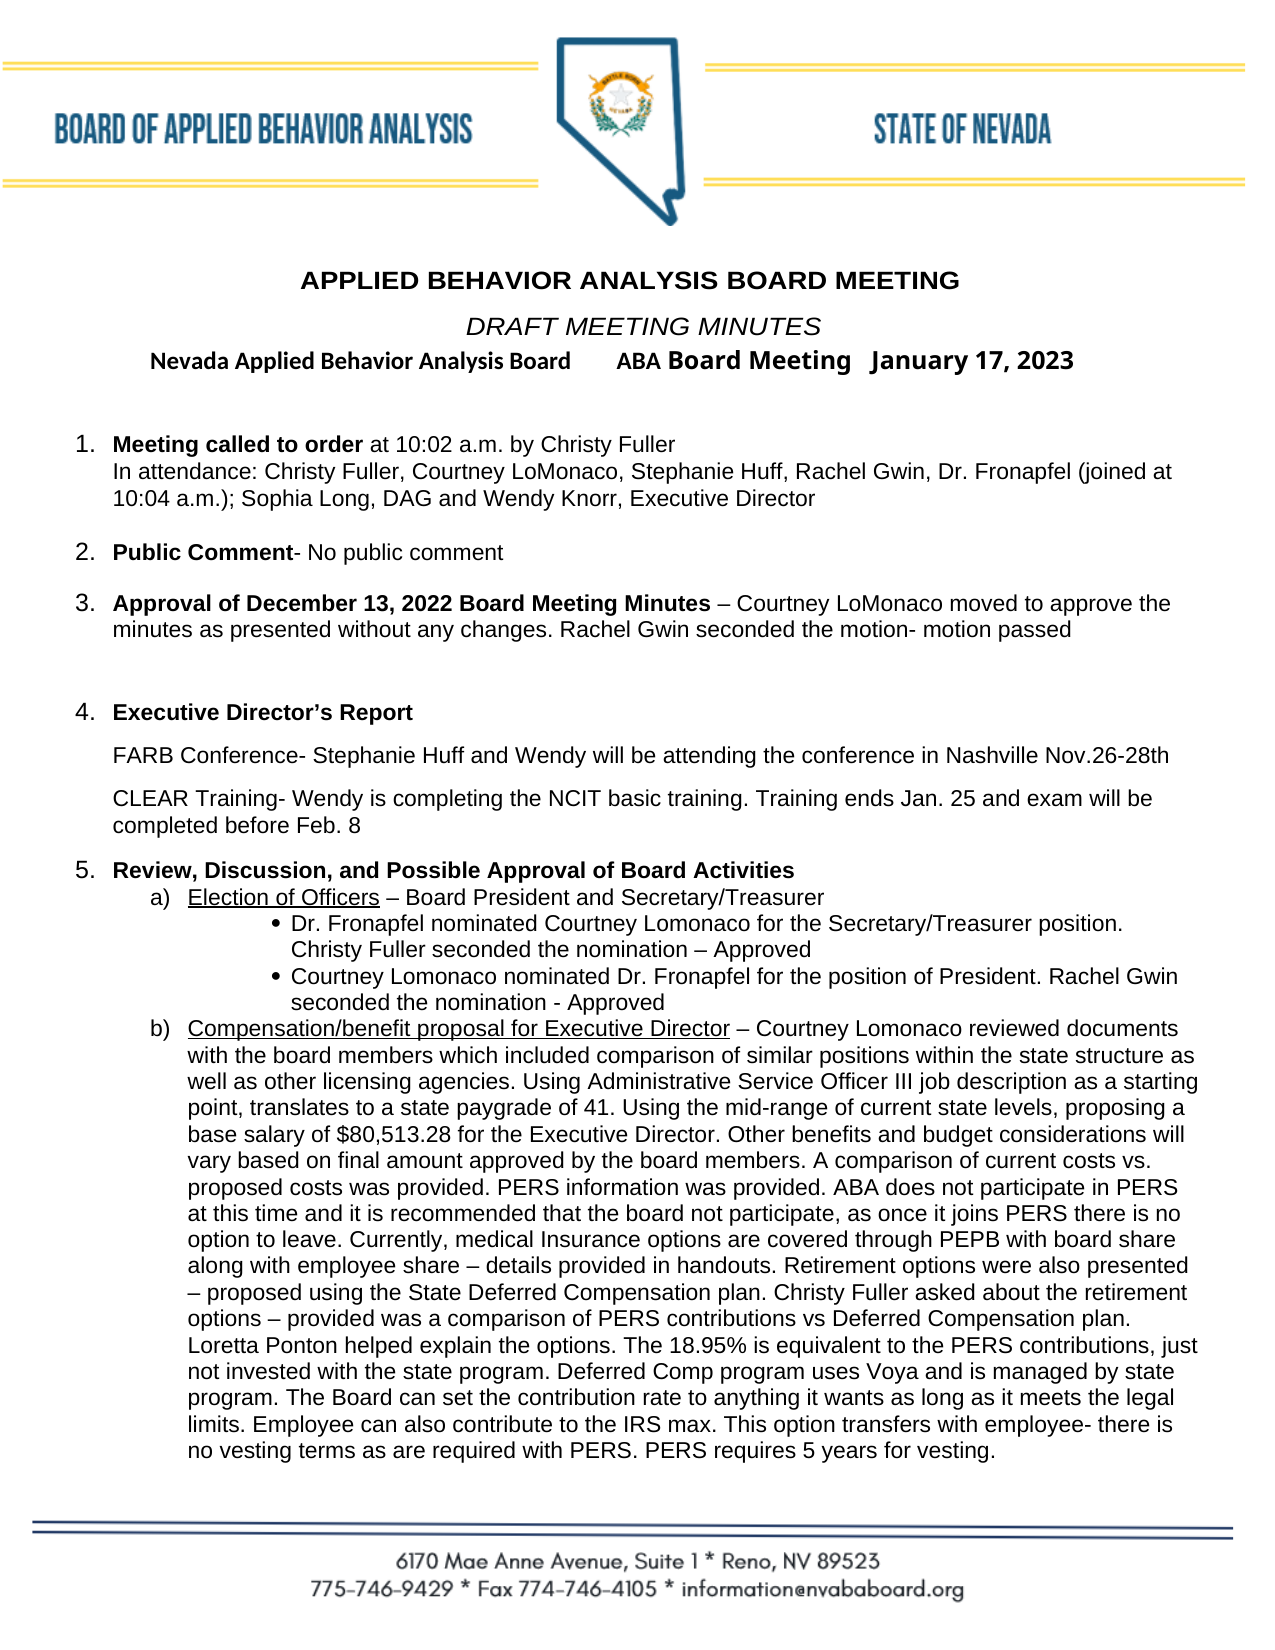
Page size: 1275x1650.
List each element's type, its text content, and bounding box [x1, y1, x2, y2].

list Meeting called to order at 10:02 a.m. by Christy Fuller [75, 429, 1200, 458]
list Dr. Fronapfel nominated Courtney Lomonaco for the Secretary/Treasurer position. Christy Fuller seconded the nomination – Approved [272, 910, 1200, 963]
picture [30, 1507, 1232, 1611]
list Executive Director’s Report [75, 697, 1200, 726]
list Public Comment- No public comment [75, 537, 1200, 566]
text FARB Conference- Stephanie Huff and Wendy will be attending the conference in Nashville Nov.26-28th [75, 742, 1200, 769]
text Nevada Applied Behavior Analysis Board ABA Board Meeting January 17, 2023 [150, 343, 1200, 377]
text Applied Behavior Analysis BOARD MEETING [141, 224, 1200, 295]
text CLEAR Training- Wendy is completing the NCIT basic training. Training ends Jan. 25 and exam will be completed before Feb. 8 [112, 785, 1200, 838]
list Approval of December 13, 2022 Board Meeting Minutes – Courtney LoMonaco moved to approve the minutes as presented without any changes. Rachel Gwin seconded the motion- motion passed [75, 588, 1200, 643]
list Election of Officers – Board President and Secretary/Treasurer [150, 883, 1200, 910]
text DRAFT MEETING MINUTES [90, 312, 1200, 340]
picture [1, 0, 1245, 224]
list Compensation/benefit proposal for Executive Director – Courtney Lomonaco reviewed documents with the board members which included comparison of similar positions within the state structure as well as other licensing agencies. Using Administrative Service Officer III job description as a starting point, translates to a state paygrade of 41. Using the mid-range of current state levels, proposing a base salary of $80,513.28 for the Executive Director. Other benefits and budget considerations will vary based on final amount approved by the board members. A comparison of current costs vs. proposed costs was provided. PERS information was provided. ABA does not participate in PERS at this time and it is recommended that the board not participate, as once it joins PERS there is no option to leave. Currently, medical Insurance options are covered through PEPB with board share along with employee share – details provided in handouts. Retirement options were also presented – proposed using the State Deferred Compensation plan. Christy Fuller asked about the retirement options – provided was a comparison of PERS contributions vs Deferred Compensation plan. Loretta Ponton helped explain the options. The 18.95% is equivalent to the PERS contributions, just not invested with the state program. Deferred Comp program uses Voya and is managed by state program. The Board can set the contribution rate to anything it wants as long as it meets the legal limits. Employee can also contribute to the IRS max. This option transfers with employee- there is no vesting terms as are required with PERS. PERS requires 5 years for vesting. [150, 1015, 1200, 1463]
list In attendance: Christy Fuller, Courtney LoMonaco, Stephanie Huff, Rachel Gwin, Dr. Fronapfel (joined at 10:04 a.m.); Sophia Long, DAG and Wendy Knorr, Executive Director [112, 458, 1200, 511]
list Courtney Lomonaco nominated Dr. Fronapfel for the position of President. Rachel Gwin seconded the nomination - Approved [272, 963, 1200, 1015]
list Review, Discussion, and Possible Approval of Board Activities [75, 855, 1200, 883]
